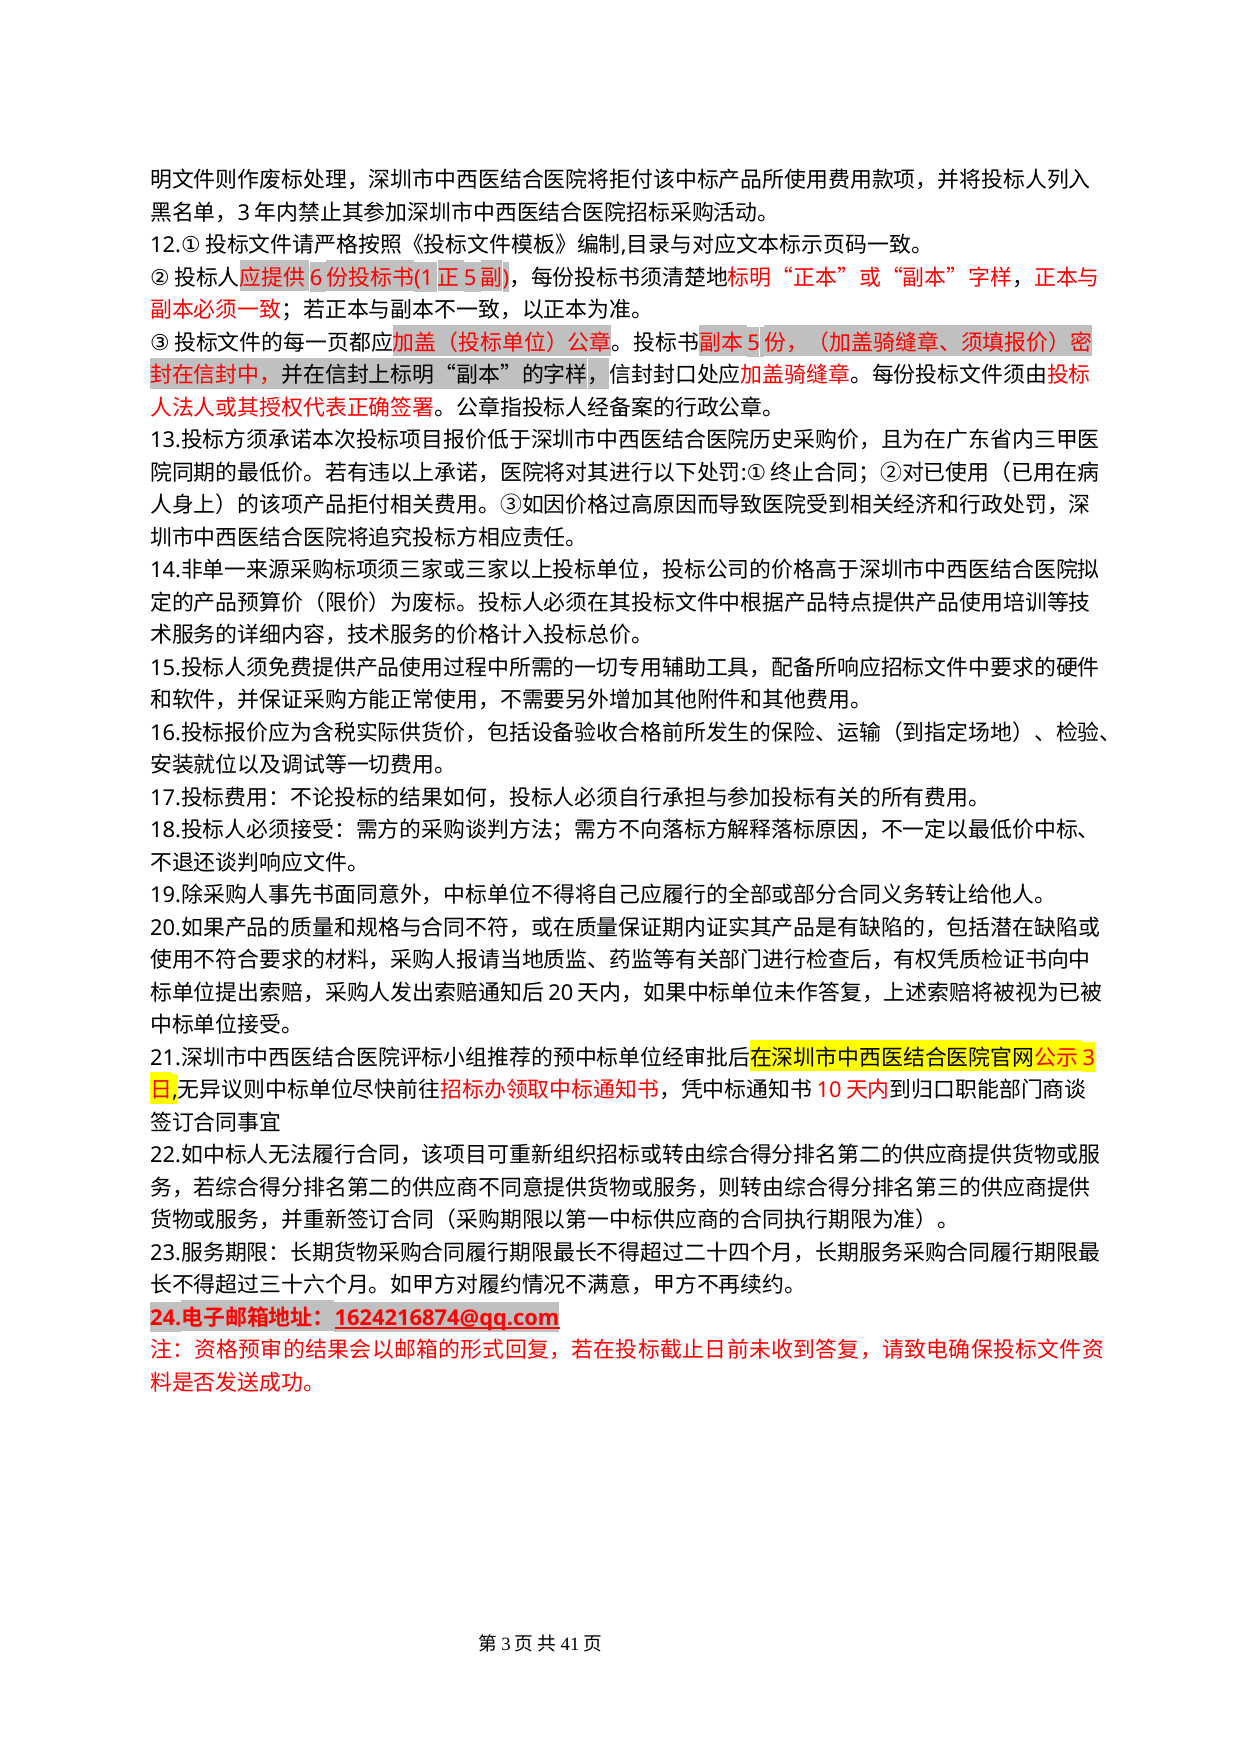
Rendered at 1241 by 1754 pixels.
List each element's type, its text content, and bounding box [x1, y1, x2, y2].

text 13.投标方须承诺本次投标项目报价低于深圳市中西医结合医院历史采购价，且为在广东省内三甲医院同期的最低价。若有违以上承诺，医院将对其进行以下处罚:①终止合同；②对已使用（已用在病人身上）的该项产品拒付相关费用。③如因价格过高原因而导致医院受到相关经济和行政处罚，深圳市中西医结合医院将追究投标方相应责任。 [150, 422, 1106, 552]
text 18.投标人必须接受：需方的采购谈判方法；需方不向落标方解释落标原因，不一定以最低价中标、不退还谈判响应文件。 [150, 812, 1106, 877]
text 20.如果产品的质量和规格与合同不符，或在质量保证期内证实其产品是有缺陷的，包括潜在缺陷或使用不符合要求的材料，采购人报请当地质监、药监等有关部门进行检查后，有权凭质检证书向中标单位提出索赔，采购人发出索赔通知后20天内，如果中标单位未作答复，上述索赔将被视为已被中标单位接受。 [150, 909, 1106, 1039]
text 19.除采购人事先书面同意外，中标单位不得将自己应履行的全部或部分合同义务转让给他人。 [150, 877, 1106, 909]
text 24.电子邮箱地址：1624216874@qq.com [150, 1299, 1106, 1332]
text 16.投标报价应为含税实际供货价，包括设备验收合格前所发生的保险、运输（到指定场地）、检验、安装就位以及调试等一切费用。 [150, 714, 1106, 779]
text 15.投标人须免费提供产品使用过程中所需的一切专用辅助工具，配备所响应招标文件中要求的硬件和软件，并保证采购方能正常使用，不需要另外增加其他附件和其他费用。 [150, 649, 1106, 714]
text 注：资格预审的结果会以邮箱的形式回复，若在投标截止日前未收到答复，请致电确保投标文件资料是否发送成功。 [150, 1332, 1106, 1397]
text ③投标文件的每一页都应加盖（投标单位）公章。投标书副本5份，（加盖骑缝章、须填报价）密封在信封中，并在信封上标明“副本”的字样，信封封口处应加盖骑缝章。每份投标文件须由投标人法人或其授权代表正确签署。公章指投标人经备案的行政公章。 [150, 324, 1106, 422]
text 21.深圳市中西医结合医院评标小组推荐的预中标单位经审批后在深圳市中西医结合医院官网公示3日,无异议则中标单位尽快前往招标办领取中标通知书，凭中标通知书10天内到归口职能部门商谈签订合同事宜 [150, 1039, 1106, 1137]
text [150, 162, 1106, 227]
text 22.如中标人无法履行合同，该项目可重新组织招标或转由综合得分排名第二的供应商提供货物或服务，若综合得分排名第二的供应商不同意提供货物或服务，则转由综合得分排名第三的供应商提供货物或服务，并重新签订合同（采购期限以第一中标供应商的合同执行期限为准）。 [150, 1137, 1106, 1234]
text 12.①投标文件请严格按照《投标文件模板》编制,目录与对应文本标示页码一致。 [150, 227, 1106, 259]
text 14.非单一来源采购标项须三家或三家以上投标单位，投标公司的价格高于深圳市中西医结合医院拟定的产品预算价（限价）为废标。投标人必须在其投标文件中根据产品特点提供产品使用培训等技术服务的详细内容，技术服务的价格计入投标总价。 [150, 552, 1106, 649]
text 23.服务期限：长期货物采购合同履行期限最长不得超过二十四个月，长期服务采购合同履行期限最长不得超过三十六个月。如甲方对履约情况不满意，甲方不再续约。 [150, 1234, 1106, 1299]
text 17.投标费用：不论投标的结果如何，投标人必须自行承担与参加投标有关的所有费用。 [150, 779, 1106, 812]
text ②投标人应提供6份投标书(1正5副)，每份投标书须清楚地标明“正本”或“副本”字样，正本与副本必须一致；若正本与副本不一致，以正本为准。 [150, 259, 1106, 324]
